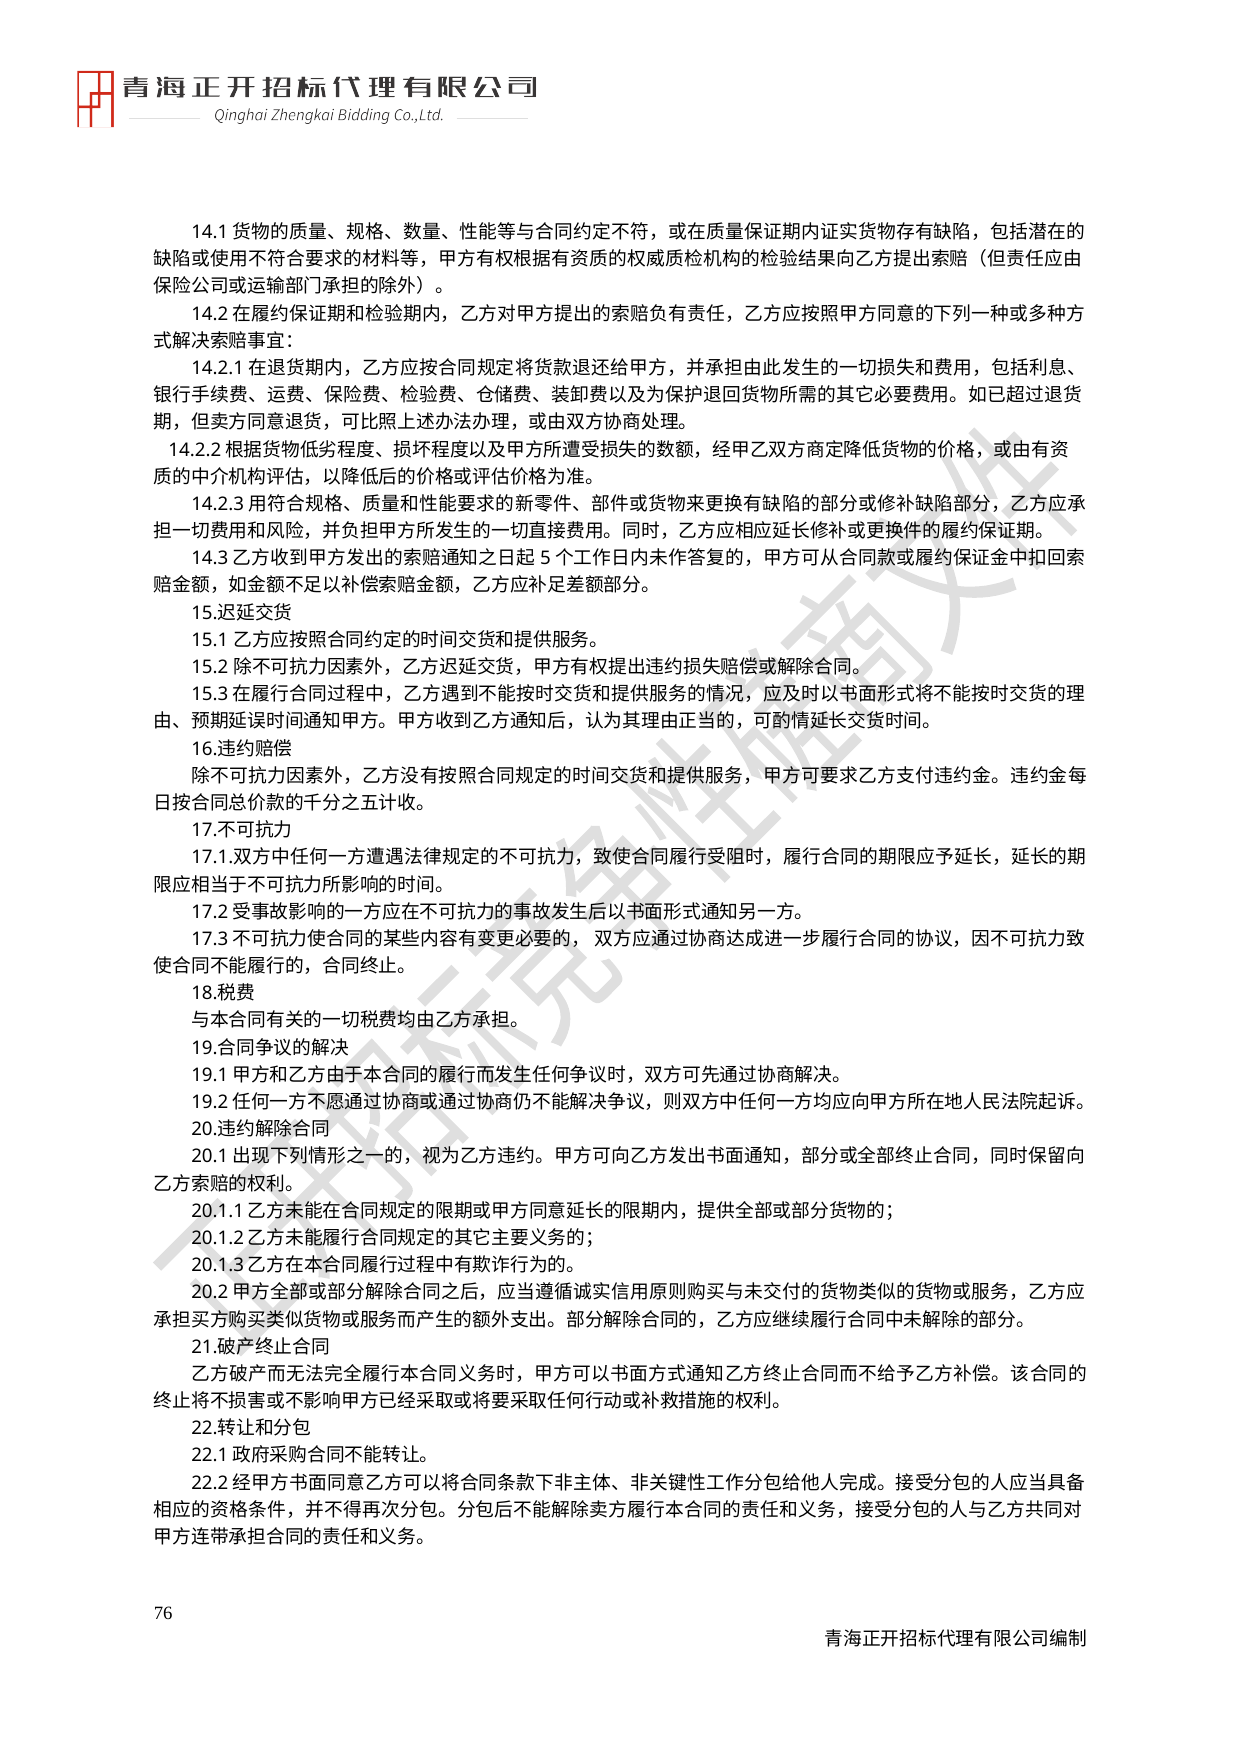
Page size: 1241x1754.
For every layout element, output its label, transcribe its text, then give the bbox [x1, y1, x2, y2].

text 22.2经甲方书面同意乙方可以将合同条款下非主体、非关键性工作分包给他人完成。接受分包的人应当具备相应的资格条件，并不得再次分包。分包后不能解除卖方履行本合同的责任和义务，接受分包的人与乙方共同对甲方连带承担合同的责任和义务。 [153, 1467, 1087, 1549]
text 22.1政府采购合同不能转让。 [153, 1440, 1087, 1467]
text 16.违约赔偿 [153, 733, 1087, 760]
text 19.合同争议的解决 [153, 1032, 1087, 1059]
picture [76, 70, 536, 128]
text 20.1.1乙方未能在合同规定的限期或甲方同意延长的限期内，提供全部或部分货物的； [153, 1195, 1087, 1223]
text 14.3乙方收到甲方发出的索赔通知之日起5个工作日内未作答复的，甲方可从合同款或履约保证金中扣回索赔金额，如金额不足以补偿索赔金额，乙方应补足差额部分。 [153, 543, 1087, 597]
text 19.2任何一方不愿通过协商或通过协商仍不能解决争议，则双方中任何一方均应向甲方所在地人民法院起诉。 [153, 1087, 1087, 1114]
text 与本合同有关的一切税费均由乙方承担。 [153, 1005, 1087, 1032]
text 17.3不可抗力使合同的某些内容有变更必要的， 双方应通过协商达成进一步履行合同的协议，因不可抗力致使合同不能履行的，合同终止。 [153, 923, 1087, 978]
text 18.税费 [153, 978, 1087, 1005]
text 14.2.1在退货期内，乙方应按合同规定将货款退还给甲方，并承担由此发生的一切损失和费用，包括利息、银行手续费、运费、保险费、检验费、仓储费、装卸费以及为保护退回货物所需的其它必要费用。如已超过退货期，但卖方同意退货，可比照上述办法办理，或由双方协商处理。 [153, 353, 1087, 434]
text 17.不可抗力 [153, 815, 1087, 842]
text 15.迟延交货 [153, 597, 1087, 624]
text 14.2在履约保证期和检验期内，乙方对甲方提出的索赔负有责任，乙方应按照甲方同意的下列一种或多种方式解决索赔事宜： [153, 298, 1087, 353]
text 22.转让和分包 [153, 1413, 1087, 1440]
text 除不可抗力因素外，乙方没有按照合同规定的时间交货和提供服务，甲方可要求乙方支付违约金。违约金每日按合同总价款的千分之五计收。 [153, 760, 1087, 815]
text 20.违约解除合同 [153, 1114, 1087, 1141]
text 20.1出现下列情形之一的，视为乙方违约。甲方可向乙方发出书面通知，部分或全部终止合同，同时保留向乙方索赔的权利。 [153, 1141, 1087, 1195]
text 17.1.双方中任何一方遭遇法律规定的不可抗力，致使合同履行受阻时，履行合同的期限应予延长，延长的期限应相当于不可抗力所影响的时间。 [153, 842, 1087, 896]
text 21.破产终止合同 [153, 1331, 1087, 1358]
text 乙方破产而无法完全履行本合同义务时，甲方可以书面方式通知乙方终止合同而不给予乙方补偿。该合同的终止将不损害或不影响甲方已经采取或将要采取任何行动或补救措施的权利。 [153, 1358, 1087, 1413]
text 15.3在履行合同过程中，乙方遇到不能按时交货和提供服务的情况，应及时以书面形式将不能按时交货的理由、预期延误时间通知甲方。甲方收到乙方通知后，认为其理由正当的，可酌情延长交货时间。 [153, 679, 1087, 733]
text 19.1甲方和乙方由于本合同的履行而发生任何争议时，双方可先通过协商解决。 [153, 1059, 1087, 1087]
text 14.1货物的质量、规格、数量、性能等与合同约定不符，或在质量保证期内证实货物存有缺陷，包括潜在的缺陷或使用不符合要求的材料等，甲方有权根据有资质的权威质检机构的检验结果向乙方提出索赔（但责任应由保险公司或运输部门承担的除外）。 [153, 217, 1087, 298]
text 20.2甲方全部或部分解除合同之后，应当遵循诚实信用原则购买与未交付的货物类似的货物或服务，乙方应承担买方购买类似货物或服务而产生的额外支出。部分解除合同的，乙方应继续履行合同中未解除的部分。 [153, 1277, 1087, 1331]
text 17.2受事故影响的一方应在不可抗力的事故发生后以书面形式通知另一方。 [153, 896, 1087, 923]
text 15.1 乙方应按照合同约定的时间交货和提供服务。 [153, 624, 1087, 652]
text 20.1.3乙方在本合同履行过程中有欺诈行为的。 [153, 1250, 1087, 1277]
text 20.1.2乙方未能履行合同规定的其它主要义务的； [153, 1223, 1087, 1250]
text 14.2.2根据货物低劣程度、损坏程度以及甲方所遭受损失的数额，经甲乙双方商定降低货物的价格，或由有资质的中介机构评估，以降低后的价格或评估价格为准。 [153, 434, 1087, 488]
text 15.2 除不可抗力因素外，乙方迟延交货，甲方有权提出违约损失赔偿或解除合同。 [153, 652, 1087, 679]
text 14.2.3用符合规格、质量和性能要求的新零件、部件或货物来更换有缺陷的部分或修补缺陷部分，乙方应承担一切费用和风险，并负担甲方所发生的一切直接费用。同时，乙方应相应延长修补或更换件的履约保证期。 [153, 488, 1087, 543]
